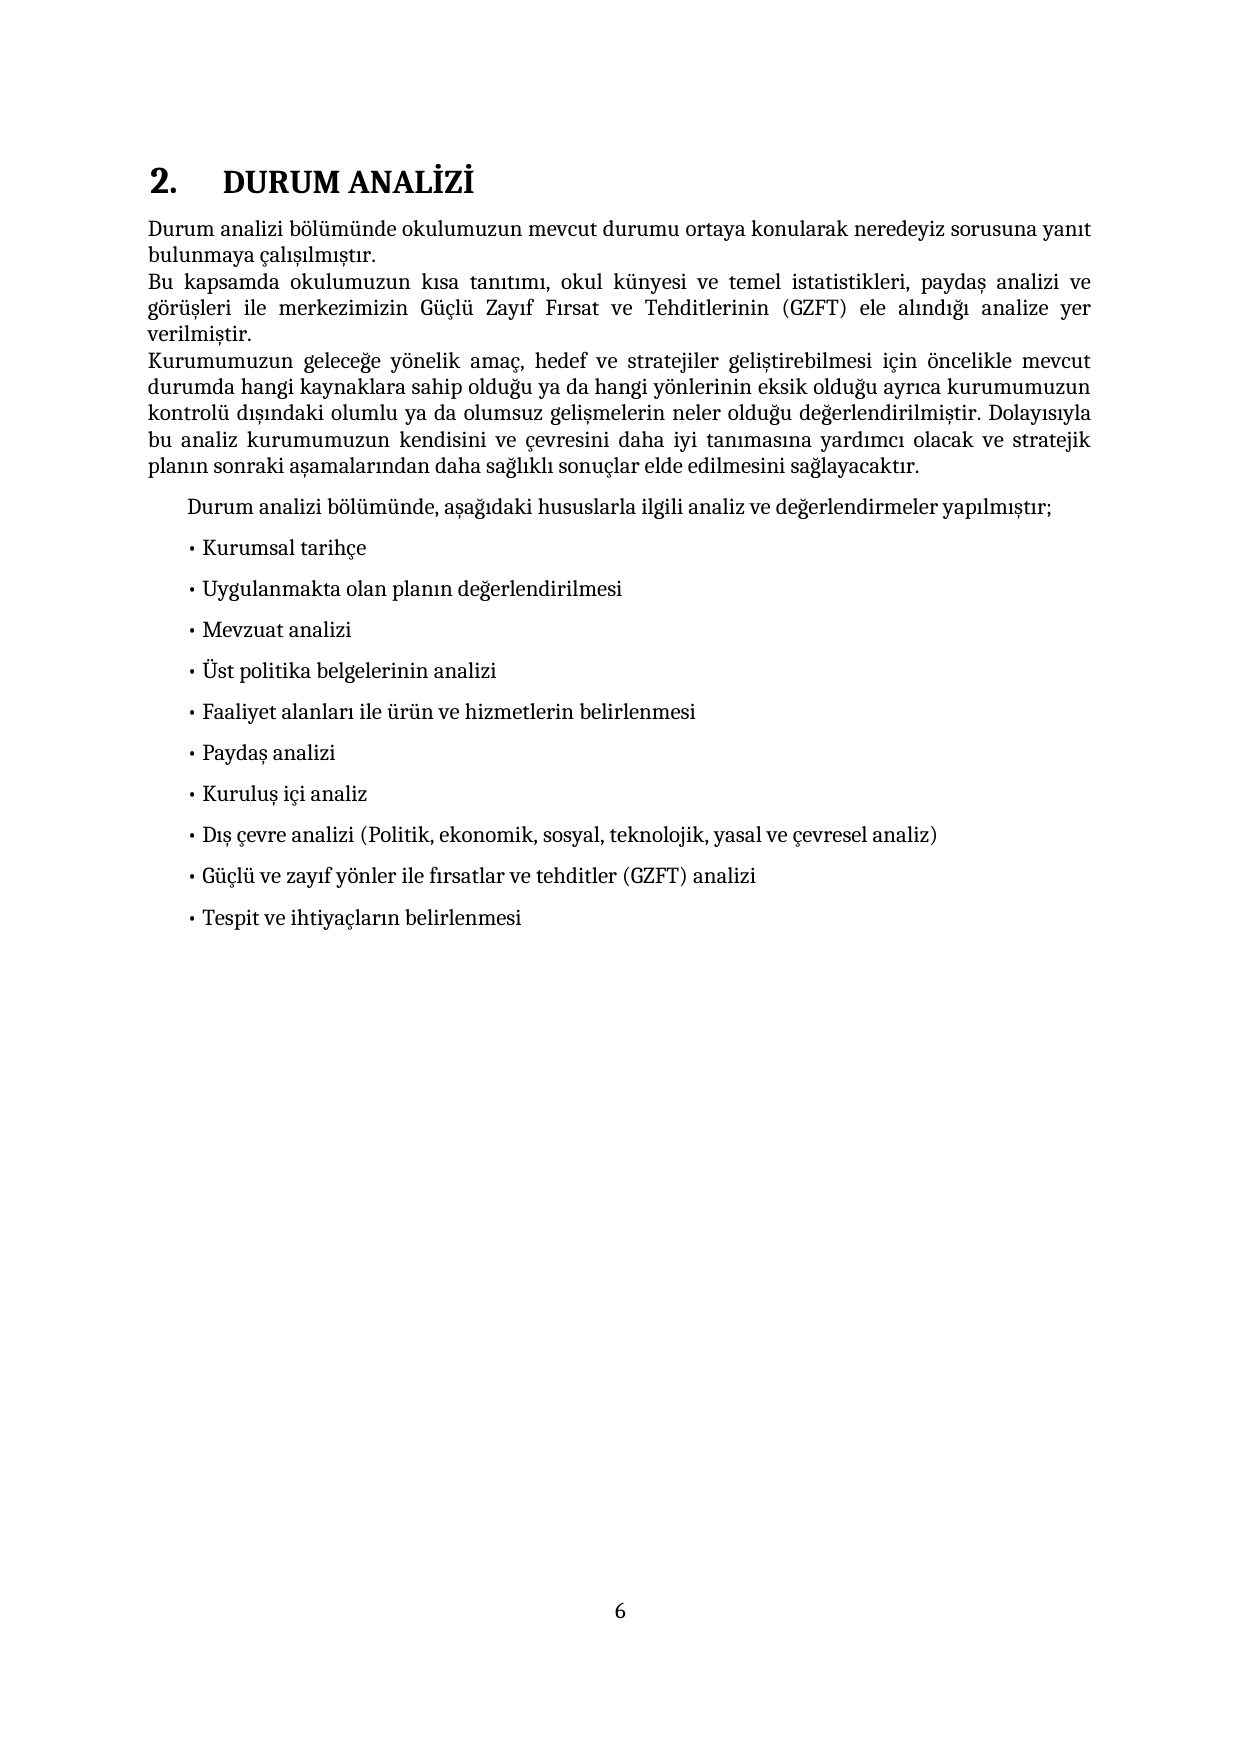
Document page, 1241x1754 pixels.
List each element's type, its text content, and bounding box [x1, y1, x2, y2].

text Durum analizi bölümünde okulumuzun mevcut durumu ortaya konularak neredeyiz sorusuna yanıt bulunmaya çalışılmıştır. [148, 216, 1093, 268]
list • Mevzuat analizi [187, 617, 1093, 643]
list • Güçlü ve zayıf yönler ile fırsatlar ve tehditler (GZFT) analizi [187, 863, 1093, 890]
list • Üst politika belgelerinin analizi [187, 658, 1093, 684]
list • Tespit ve ihtiyaçların belirlenmesi [187, 904, 1093, 931]
list • Dış çevre analizi (Politik, ekonomik, sosyal, teknolojik, yasal ve çevresel analiz) [187, 822, 1093, 849]
text Bu kapsamda okulumuzun kısa tanıtımı, okul künyesi ve temel istatistikleri, paydaş analizi ve görüşleri ile merkezimizin Güçlü Zayıf Fırsat ve Tehditlerinin (GZFT) ele alındığı analize yer verilmiştir. [148, 268, 1093, 347]
list • Uygulanmakta olan planın değerlendirilmesi [187, 576, 1093, 602]
subtitle DURUM ANALİZİ [148, 160, 1092, 203]
list • Kurumsal tarihçe [187, 535, 1093, 561]
list • Faaliyet alanları ile ürün ve hizmetlerin belirlenmesi [187, 699, 1093, 726]
list Durum analizi bölümünde, aşağıdaki hususlarla ilgili analiz ve değerlendirmeler yapılmıştır; [187, 494, 1093, 520]
list • Paydaş analizi [187, 740, 1093, 767]
list • Kuruluş içi analiz [187, 781, 1093, 808]
text Kurumumuzun geleceğe yönelik amaç, hedef ve stratejiler geliştirebilmesi için öncelikle mevcut durumda hangi kaynaklara sahip olduğu ya da hangi yönlerinin eksik olduğu ayrıca kurumumuzun kontrolü dışındaki olumlu ya da olumsuz gelişmelerin neler olduğu değerlendirilmiştir. Dolayısıyla bu analiz kurumumuzun kendisini ve çevresini daha iyi tanımasına yardımcı olacak ve stratejik planın sonraki aşamalarından daha sağlıklı sonuçlar elde edilmesini sağlayacaktır. [148, 347, 1093, 479]
